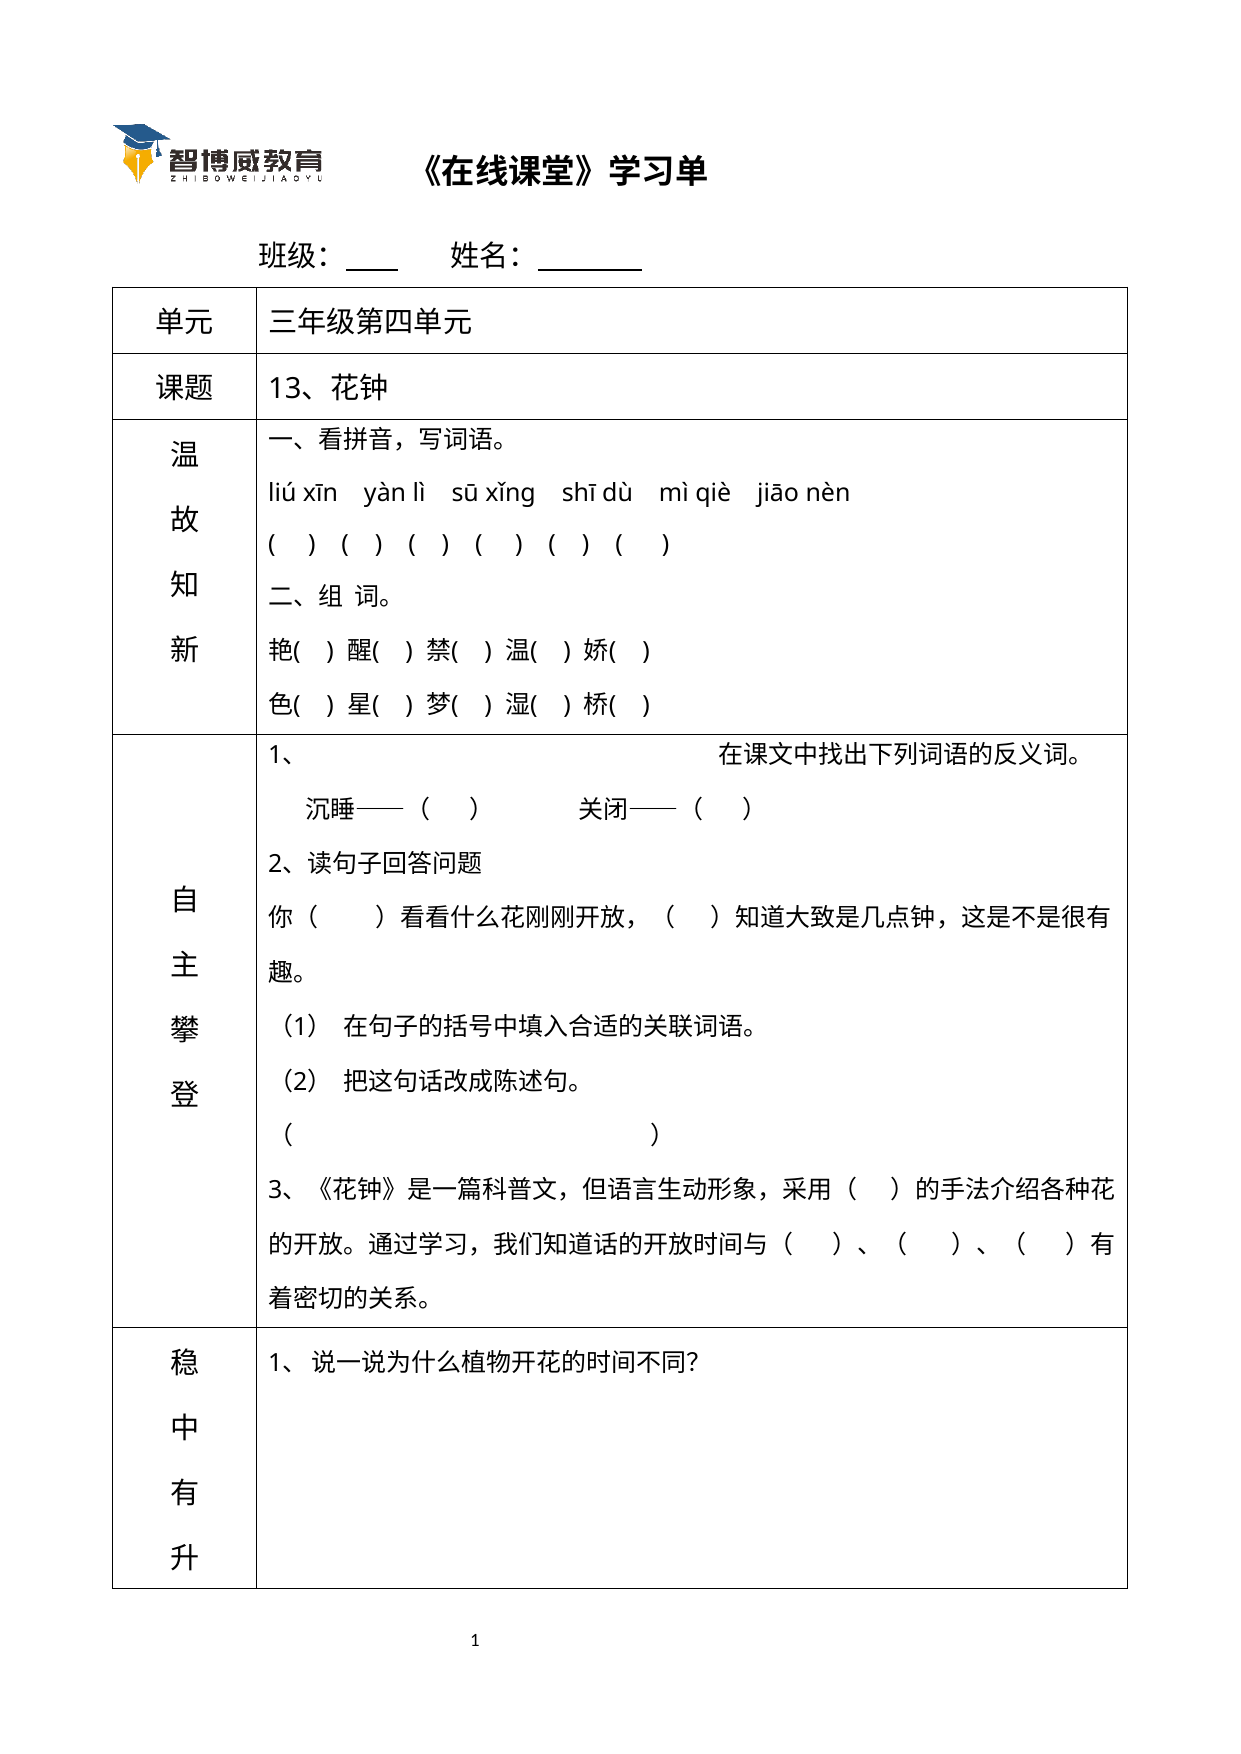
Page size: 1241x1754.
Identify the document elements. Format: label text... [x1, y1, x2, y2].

table_cell 在课文中找出下列词语的反义词。 沉睡——（ ） 关闭——（ ） 2、读句子回答问题 你（ ）看看什么花刚刚开放，（ ）知道大致是几点钟，这是不是很有趣。 在句子的括号中填入合适的关联词语。 把这句话改成陈述句。 （ ） 3、《花钟》是一篇科普文，但语言生动形象，采用（ ）的手法介绍各种花的开放。通过学习，我们知道话的开放时间与（ ）、（ ）、（ ）有着密切的关系。 [257, 735, 1127, 1327]
text 班级： 姓名： [112, 222, 1128, 287]
table_cell 温 故 知 新 [113, 420, 256, 734]
table_cell 一、看拼音，写词语。 liú xīn yàn lì sū xǐng shī dù mì qiè jiāo nèn ( ) ( ) ( ) ( ) ( ) ( ) 二、组 词。 艳( ) 醒( ) 禁( ) 温( ) 娇( ) 色( ) 星( ) 梦( ) 湿( ) 桥( ) [257, 420, 1127, 734]
table_cell 课题 [113, 354, 256, 419]
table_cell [257, 1328, 1127, 1588]
table_header 三年级第四单元 [257, 288, 1127, 353]
table_cell 稳 中 有 升 [113, 1328, 256, 1588]
text 《在线课堂》学习单 [112, 124, 1128, 222]
table_header 单元 [113, 288, 256, 353]
table_cell 自 主 攀 登 [113, 735, 256, 1327]
picture [112, 124, 322, 184]
table_cell 13、花钟 [257, 354, 1127, 419]
